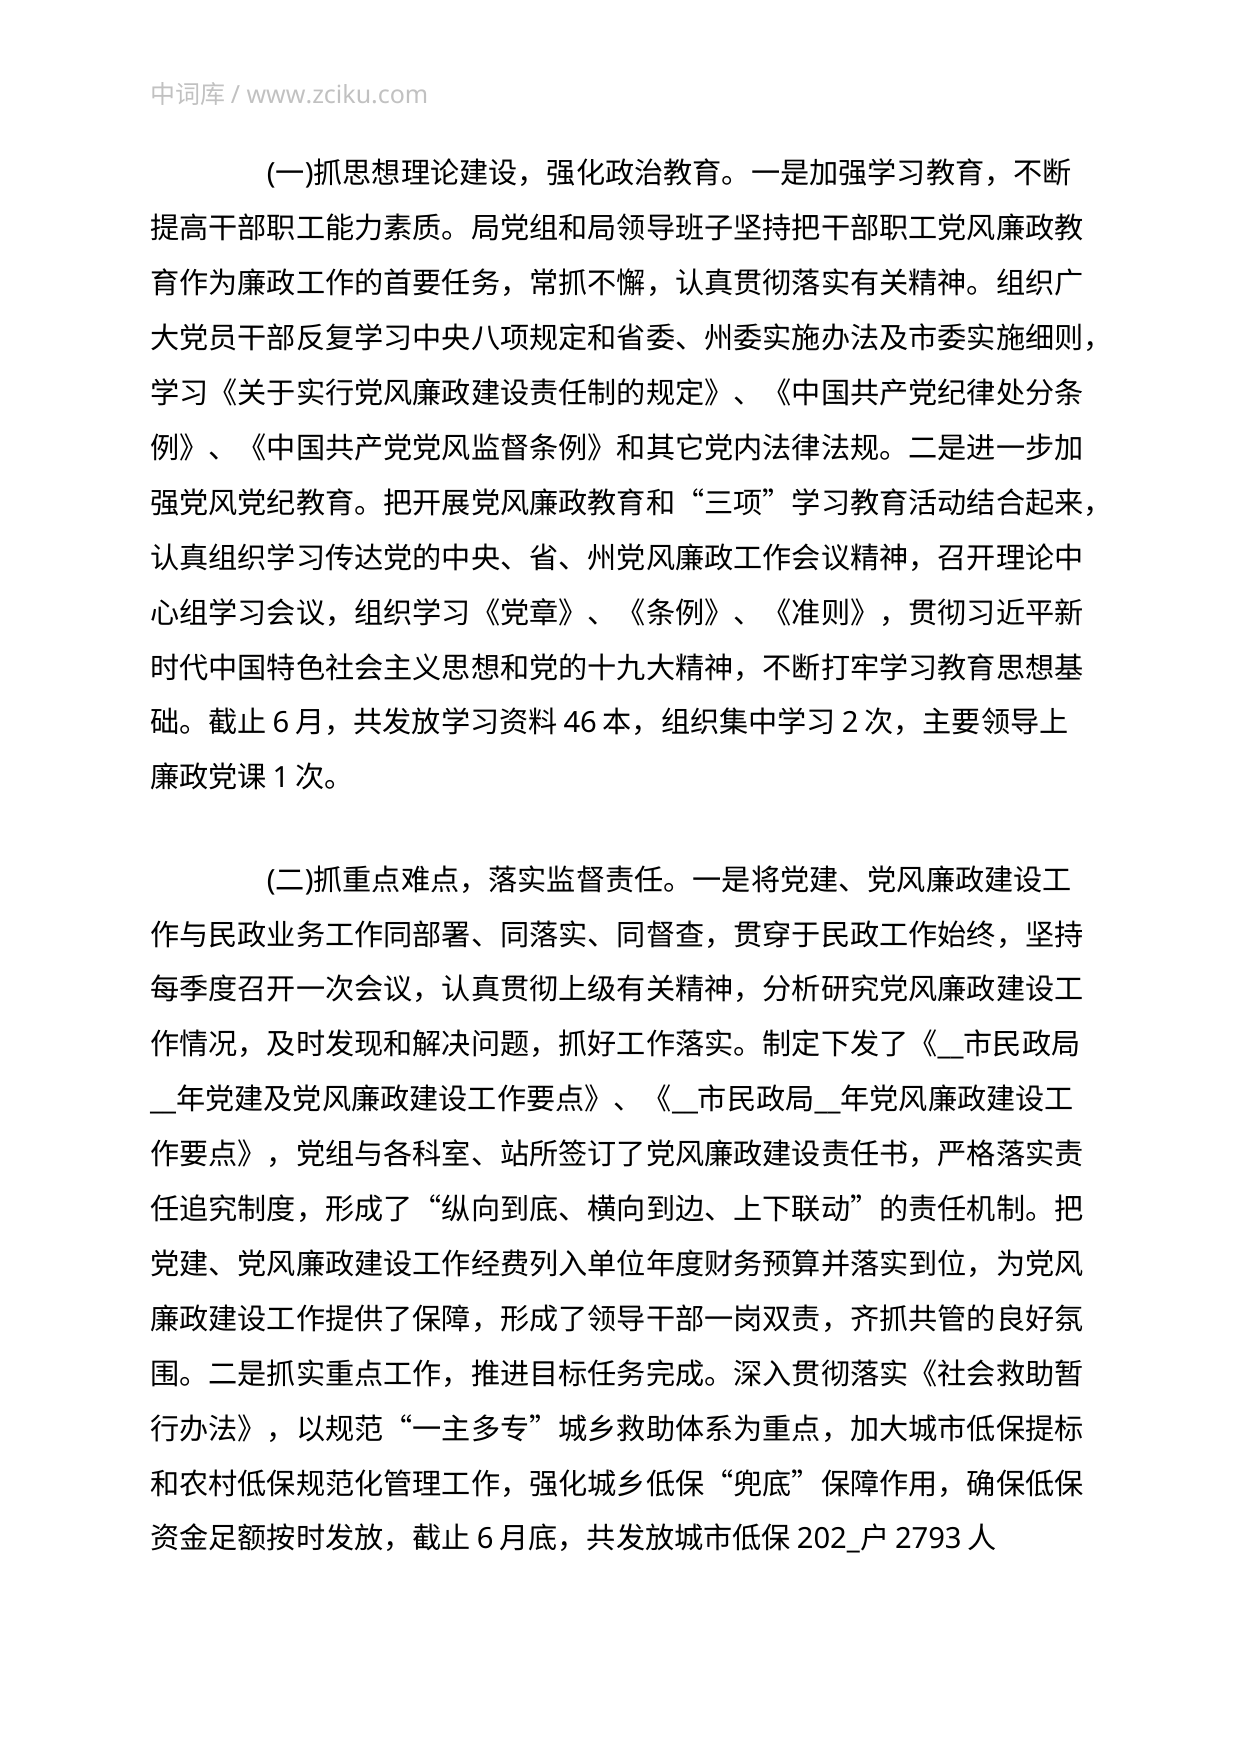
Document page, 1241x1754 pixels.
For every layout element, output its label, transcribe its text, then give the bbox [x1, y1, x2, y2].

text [150, 856, 1090, 1557]
text (一)抓思想理论建设，强化政治教育。一是加强学习教育，不断提高干部职工能力素质。局党组和局领导班子坚持把干部职工党风廉政教育作为廉政工作的首要任务，常抓不懈，认真贯彻落实有关精神。组织广大党员干部反复学习中央八项规定和省委、州委实施办法及市委实施细则，学习《关于实行党风廉政建设责任制的规定》、《中国共产党纪律处分条例》、《中国共产党党风监督条例》和其它党内法律法规。二是进一步加强党风党纪教育。把开展党风廉政教育和“三项”学习教育活动结合起来，认真组织学习传达党的中央、省、州党风廉政工作会议精神，召开理论中心组学习会议，组织学习《党章》、《条例》、《准则》，贯彻习近平新时代中国特色社会主义思想和党的十九大精神，不断打牢学习教育思想基础。截止6月，共发放学习资料46本，组织集中学习2次，主要领导上廉政党课1次。 [150, 150, 1090, 796]
